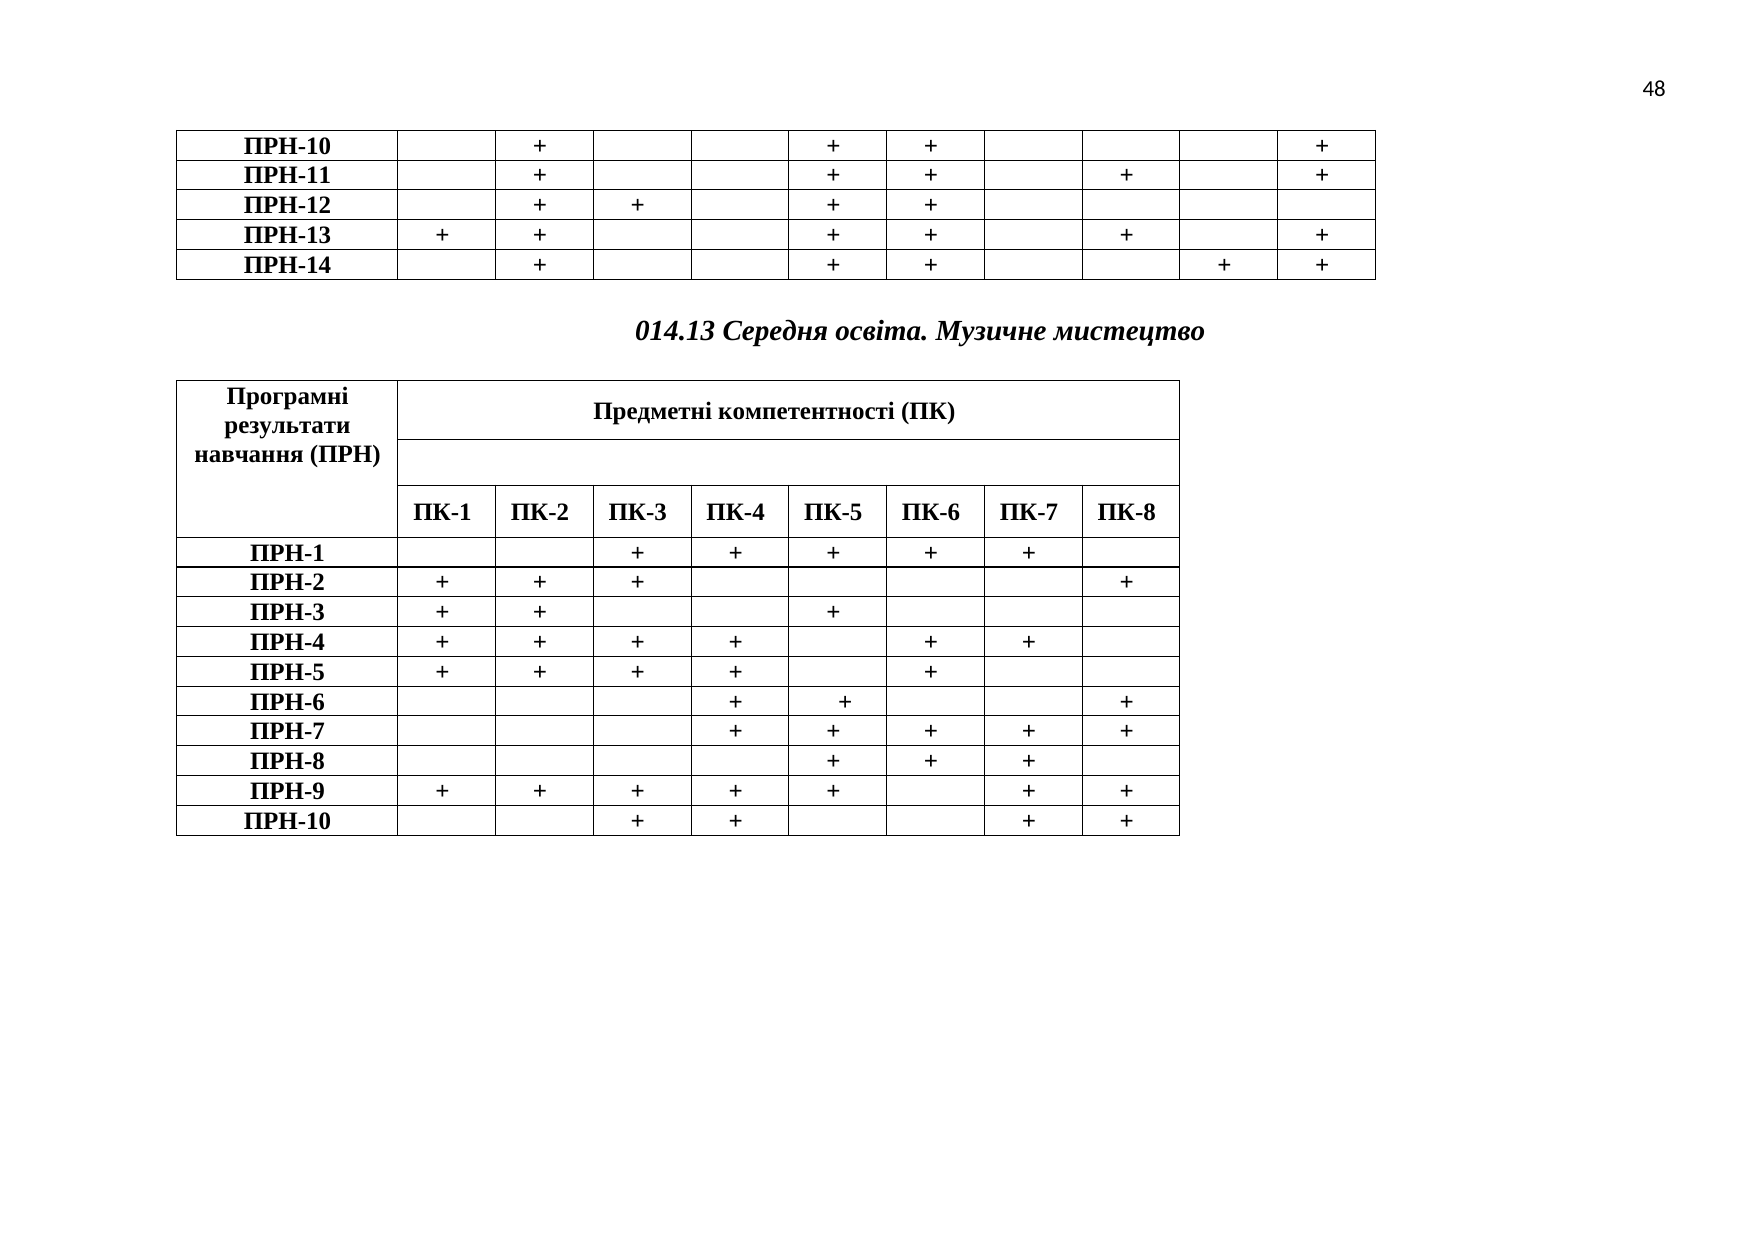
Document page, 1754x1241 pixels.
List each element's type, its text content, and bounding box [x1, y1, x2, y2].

table_cell [496, 538, 593, 566]
table_cell + [398, 597, 495, 626]
table_cell [887, 568, 984, 596]
table_cell [594, 687, 691, 715]
table_cell + [496, 597, 593, 626]
table_cell [594, 131, 691, 159]
table_cell [692, 190, 788, 219]
table_cell ПК-1 [398, 486, 495, 537]
table_cell [398, 716, 495, 745]
table_cell + [1083, 220, 1179, 249]
table_cell [692, 568, 788, 596]
table_cell + [496, 776, 593, 805]
table_cell [1180, 161, 1277, 189]
table_cell + [398, 657, 495, 686]
table_cell + [496, 190, 593, 219]
table_cell + [789, 776, 886, 805]
table_cell + [1278, 131, 1375, 159]
table_cell [985, 190, 1082, 219]
table_cell + [398, 776, 495, 805]
table_cell + [789, 716, 886, 745]
table_cell ПК-2 [496, 486, 593, 537]
table_cell ПРН-11 [177, 161, 397, 189]
table_cell + [1083, 687, 1179, 715]
table_cell [887, 776, 984, 805]
table_cell ПРН-13 [177, 220, 397, 249]
table_cell [1083, 597, 1179, 626]
table_cell + [692, 806, 788, 834]
table_cell [985, 687, 1082, 715]
table_cell [789, 657, 886, 686]
table_cell [594, 220, 691, 249]
table_cell [1083, 746, 1179, 775]
table_cell ПК-3 [594, 486, 691, 537]
table_cell [398, 746, 495, 775]
table_cell [1180, 220, 1277, 249]
table_cell [496, 687, 593, 715]
table_cell [398, 190, 495, 219]
table_cell ПРН-7 [177, 716, 397, 745]
table_cell [1180, 190, 1277, 219]
table_cell + [692, 538, 788, 566]
table_cell + [1083, 716, 1179, 745]
table_cell [496, 806, 593, 834]
table_cell [1083, 538, 1179, 566]
table_cell [692, 220, 788, 249]
table_cell [789, 627, 886, 656]
table_cell [594, 716, 691, 745]
table_cell [692, 250, 788, 279]
table_cell [887, 806, 984, 834]
table_cell + [692, 657, 788, 686]
table_cell + [789, 161, 886, 189]
table_cell [398, 250, 495, 279]
table_cell + [594, 627, 691, 656]
table_cell + [985, 716, 1082, 745]
table_cell + [496, 220, 593, 249]
table_cell + [1278, 161, 1375, 189]
table_cell + [789, 746, 886, 775]
table_cell + [985, 746, 1082, 775]
table_cell + [496, 161, 593, 189]
table_cell + [1083, 806, 1179, 834]
table_cell [594, 597, 691, 626]
table_cell [1180, 131, 1277, 159]
table_cell [692, 131, 788, 159]
table_cell ПРН-9 [177, 776, 397, 805]
table_cell [692, 746, 788, 775]
table_cell [692, 597, 788, 626]
table_cell [789, 687, 886, 715]
text 014.13 Середня освіта. Музичне мистецтво [177, 313, 1665, 347]
table_cell ПРН-14 [177, 250, 397, 279]
table_cell [887, 687, 984, 715]
table_cell ПРН-3 [177, 597, 397, 626]
table_cell + [789, 220, 886, 249]
table_cell ПРН-1 [177, 538, 397, 566]
table_cell + [496, 250, 593, 279]
table_cell ПРН-6 [177, 687, 397, 715]
table_cell + [692, 627, 788, 656]
table_cell + [398, 220, 495, 249]
table_cell [398, 161, 495, 189]
table_cell + [1180, 250, 1277, 279]
table_cell + [985, 627, 1082, 656]
table_cell + [985, 776, 1082, 805]
table_cell + [887, 746, 984, 775]
table_cell [496, 716, 593, 745]
table_cell + [985, 806, 1082, 834]
table_cell + [496, 131, 593, 159]
table_cell + [1083, 161, 1179, 189]
table_cell ПРН-10 [177, 131, 397, 159]
table_cell [1083, 250, 1179, 279]
table_cell [789, 568, 886, 596]
table_cell [1278, 190, 1375, 219]
table_cell [985, 220, 1082, 249]
table_cell ПРН-5 [177, 657, 397, 686]
table_cell + [594, 538, 691, 566]
table_cell + [496, 627, 593, 656]
table_cell + [789, 190, 886, 219]
table_cell [985, 568, 1082, 596]
table_cell [496, 746, 593, 775]
table_cell [594, 746, 691, 775]
table_cell + [1278, 250, 1375, 279]
table_cell + [887, 716, 984, 745]
table_cell ПК-4 [692, 486, 788, 537]
table_cell + [887, 250, 984, 279]
table_cell + [789, 538, 886, 566]
table_cell + [398, 568, 495, 596]
table_cell + [1083, 776, 1179, 805]
table_cell [1083, 657, 1179, 686]
table_cell + [496, 568, 593, 596]
table_cell + [887, 627, 984, 656]
table_cell [985, 161, 1082, 189]
table_cell + [692, 687, 788, 715]
table_cell ПРН-12 [177, 190, 397, 219]
table_header Предметні компетентності (ПК) [398, 381, 1179, 439]
table_cell + [887, 190, 984, 219]
table_cell [985, 131, 1082, 159]
table_cell [985, 250, 1082, 279]
table_cell ПРН-2 [177, 568, 397, 596]
table_cell [398, 538, 495, 566]
table_cell + [594, 568, 691, 596]
table_cell + [887, 161, 984, 189]
table_cell + [594, 806, 691, 834]
table_cell [985, 657, 1082, 686]
table_cell ПК-6 [887, 486, 984, 537]
table_cell + [789, 597, 886, 626]
table_cell [1083, 190, 1179, 219]
table_cell [1083, 627, 1179, 656]
table_cell + [496, 657, 593, 686]
table_cell + [887, 657, 984, 686]
table_cell + [985, 538, 1082, 566]
table_cell [398, 687, 495, 715]
table_cell + [594, 776, 691, 805]
table_cell ПК-5 [789, 486, 886, 537]
table_cell + [398, 627, 495, 656]
table_cell + [594, 657, 691, 686]
table_cell + [692, 776, 788, 805]
table_cell + [692, 716, 788, 745]
table_cell [692, 161, 788, 189]
table_cell + [1083, 568, 1179, 596]
table_cell [398, 131, 495, 159]
table_cell [789, 806, 886, 834]
table_cell [594, 250, 691, 279]
table_cell [398, 806, 495, 834]
table_cell [985, 597, 1082, 626]
table_cell + [789, 131, 886, 159]
table_cell [1083, 131, 1179, 159]
table_cell ПРН-8 [177, 746, 397, 775]
table_cell + [789, 250, 886, 279]
table_cell + [594, 190, 691, 219]
table_cell ПК-8 [1083, 486, 1179, 537]
table_cell [398, 440, 1179, 484]
table_cell + [887, 538, 984, 566]
table_cell [594, 161, 691, 189]
table_header Програмні результати навчання (ПРН) [177, 381, 397, 537]
table_cell ПРН-4 [177, 627, 397, 656]
table_cell ПРН-10 [177, 806, 397, 834]
table_cell + [887, 220, 984, 249]
table_cell + [1278, 220, 1375, 249]
table_cell + [887, 131, 984, 159]
table_cell ПК-7 [985, 486, 1082, 537]
table_cell [887, 597, 984, 626]
